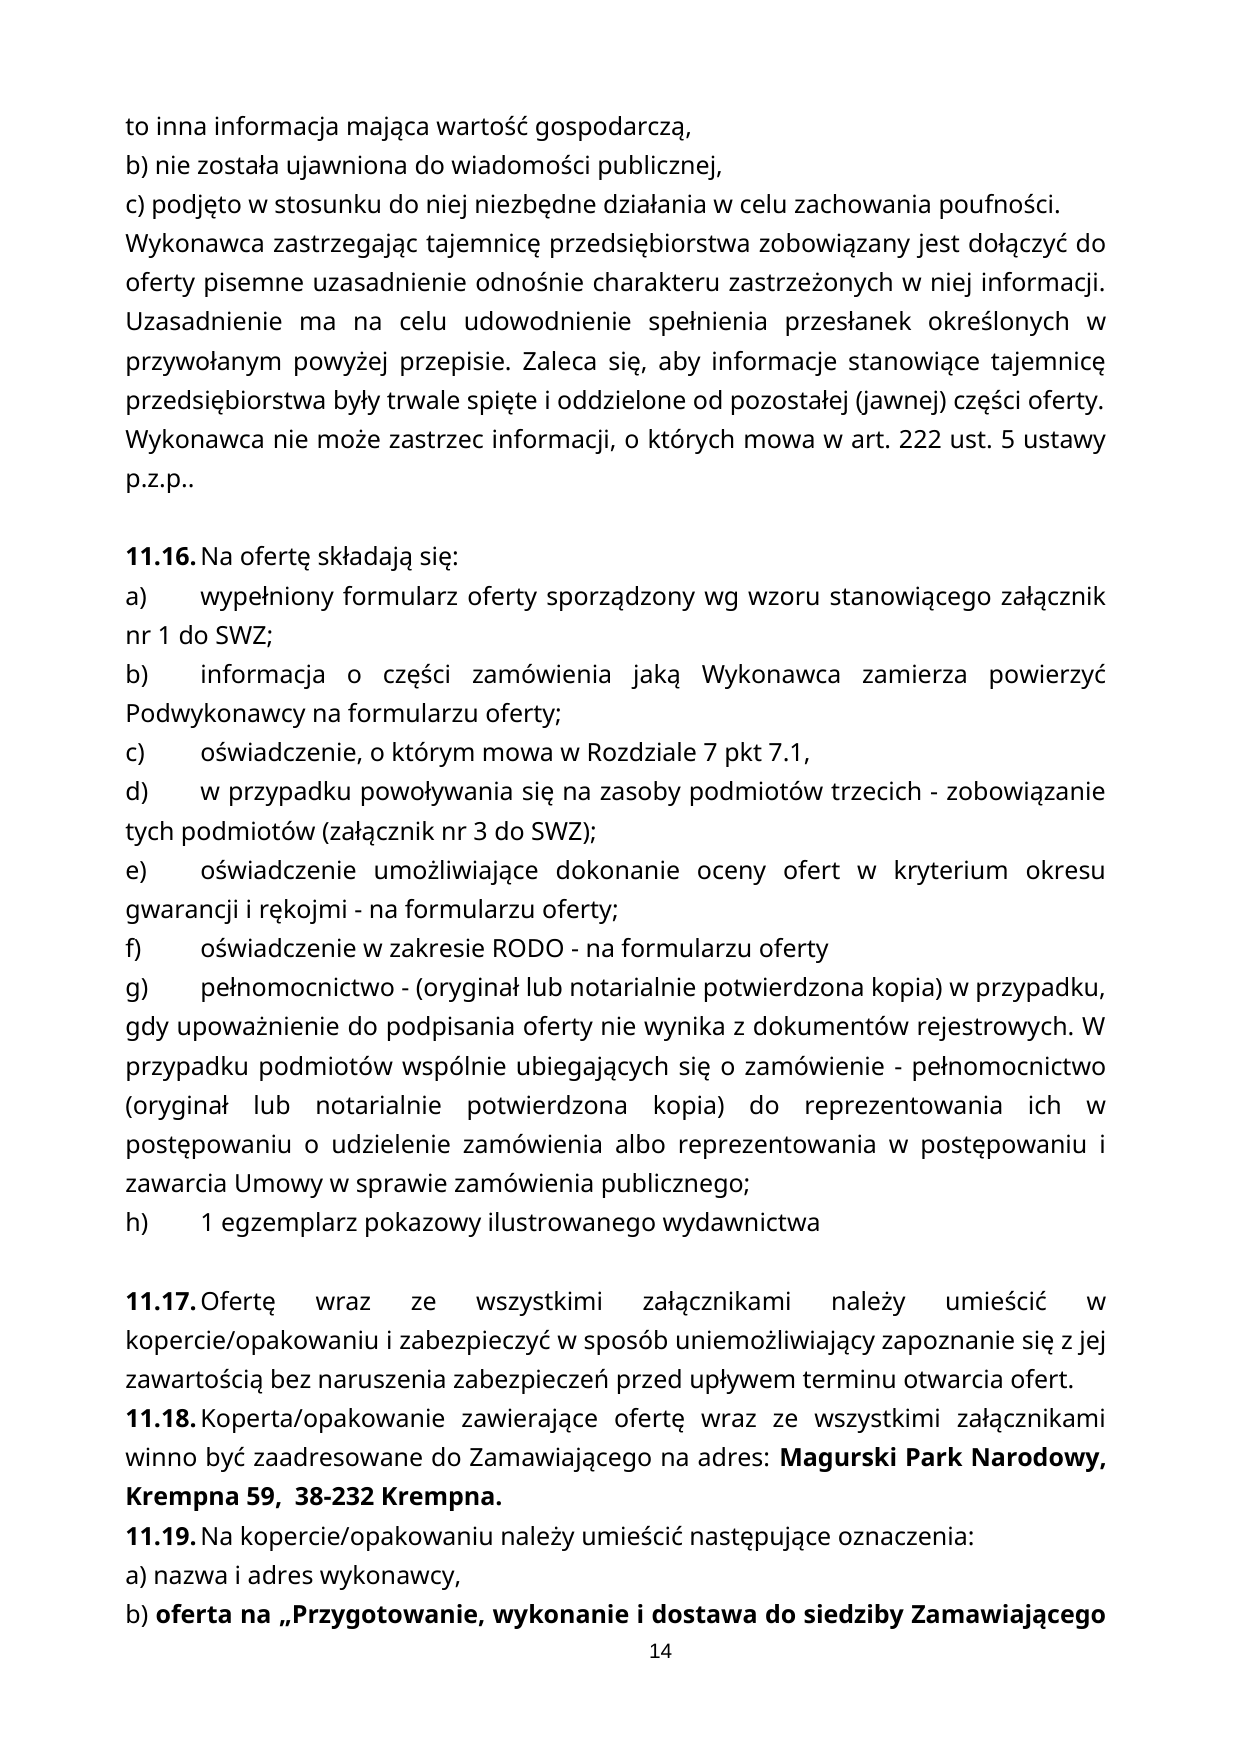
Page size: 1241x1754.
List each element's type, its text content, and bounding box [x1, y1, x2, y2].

list 1 egzemplarz pokazowy ilustrowanego wydawnictwa [125, 1205, 1107, 1239]
list w przypadku powoływania się na zasoby podmiotów trzecich - zobowiązanie tych podmiotów (załącznik nr 3 do SWZ); [125, 774, 1107, 847]
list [125, 108, 1107, 142]
list Ofertę wraz ze wszystkimi załącznikami należy umieścić w kopercie/opakowaniu i zabezpieczyć w sposób uniemożliwiający zapoznanie się z jej zawartością bez naruszenia zabezpieczeń przed upływem terminu otwarcia ofert. [125, 1283, 1107, 1396]
list b) nie została ujawniona do wiadomości publicznej, [125, 147, 1107, 181]
list c) podjęto w stosunku do niej niezbędne działania w celu zachowania poufności. [125, 186, 1107, 221]
list pełnomocnictwo - (oryginał lub notarialnie potwierdzona kopia) w przypadku, gdy upoważnienie do podpisania oferty nie wynika z dokumentów rejestrowych. W przypadku podmiotów wspólnie ubiegających się o zamówienie - pełnomocnictwo (oryginał lub notarialnie potwierdzona kopia) do reprezentowania ich w postępowaniu o udzielenie zamówienia albo reprezentowania w postępowaniu i zawarcia Umowy w sprawie zamówienia publicznego; [125, 970, 1107, 1200]
list Wykonawca zastrzegając tajemnicę przedsiębiorstwa zobowiązany jest dołączyć do oferty pisemne uzasadnienie odnośnie charakteru zastrzeżonych w niej informacji. Uzasadnienie ma na celu udowodnienie spełnienia przesłanek określonych w przywołanym powyżej przepisie. Zaleca się, aby informacje stanowiące tajemnicę przedsiębiorstwa były trwale spięte i oddzielone od pozostałej (jawnej) części oferty. [125, 226, 1107, 416]
list oświadczenie, o którym mowa w Rozdziale 7 pkt 7.1, [125, 735, 1107, 769]
list Na kopercie/opakowaniu należy umieścić następujące oznaczenia: [125, 1518, 1107, 1552]
list Na ofertę składają się: [125, 539, 1107, 573]
list oświadczenie w zakresie RODO - na formularzu oferty [125, 931, 1107, 965]
list Wykonawca nie może zastrzec informacji, o których mowa w art. 222 ust. 5 ustawy p.z.p.. [125, 421, 1107, 495]
list a) nazwa i adres wykonawcy, [125, 1557, 1107, 1591]
list wypełniony formularz oferty sporządzony wg wzoru stanowiącego załącznik nr 1 do SWZ; [125, 578, 1107, 651]
list Koperta/opakowanie zawierające ofertę wraz ze wszystkimi załącznikami winno być zaadresowane do Zamawiającego na adres: Magurski Park Narodowy, Krempna 59, 38-232 Krempna. [125, 1401, 1107, 1513]
list informacja o części zamówienia jaką Wykonawca zamierza powierzyć Podwykonawcy na formularzu oferty; [125, 656, 1107, 730]
list oświadczenie umożliwiające dokonanie oceny ofert w kryterium okresu gwarancji i rękojmi - na formularzu oferty; [125, 852, 1107, 926]
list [125, 1596, 1107, 1631]
